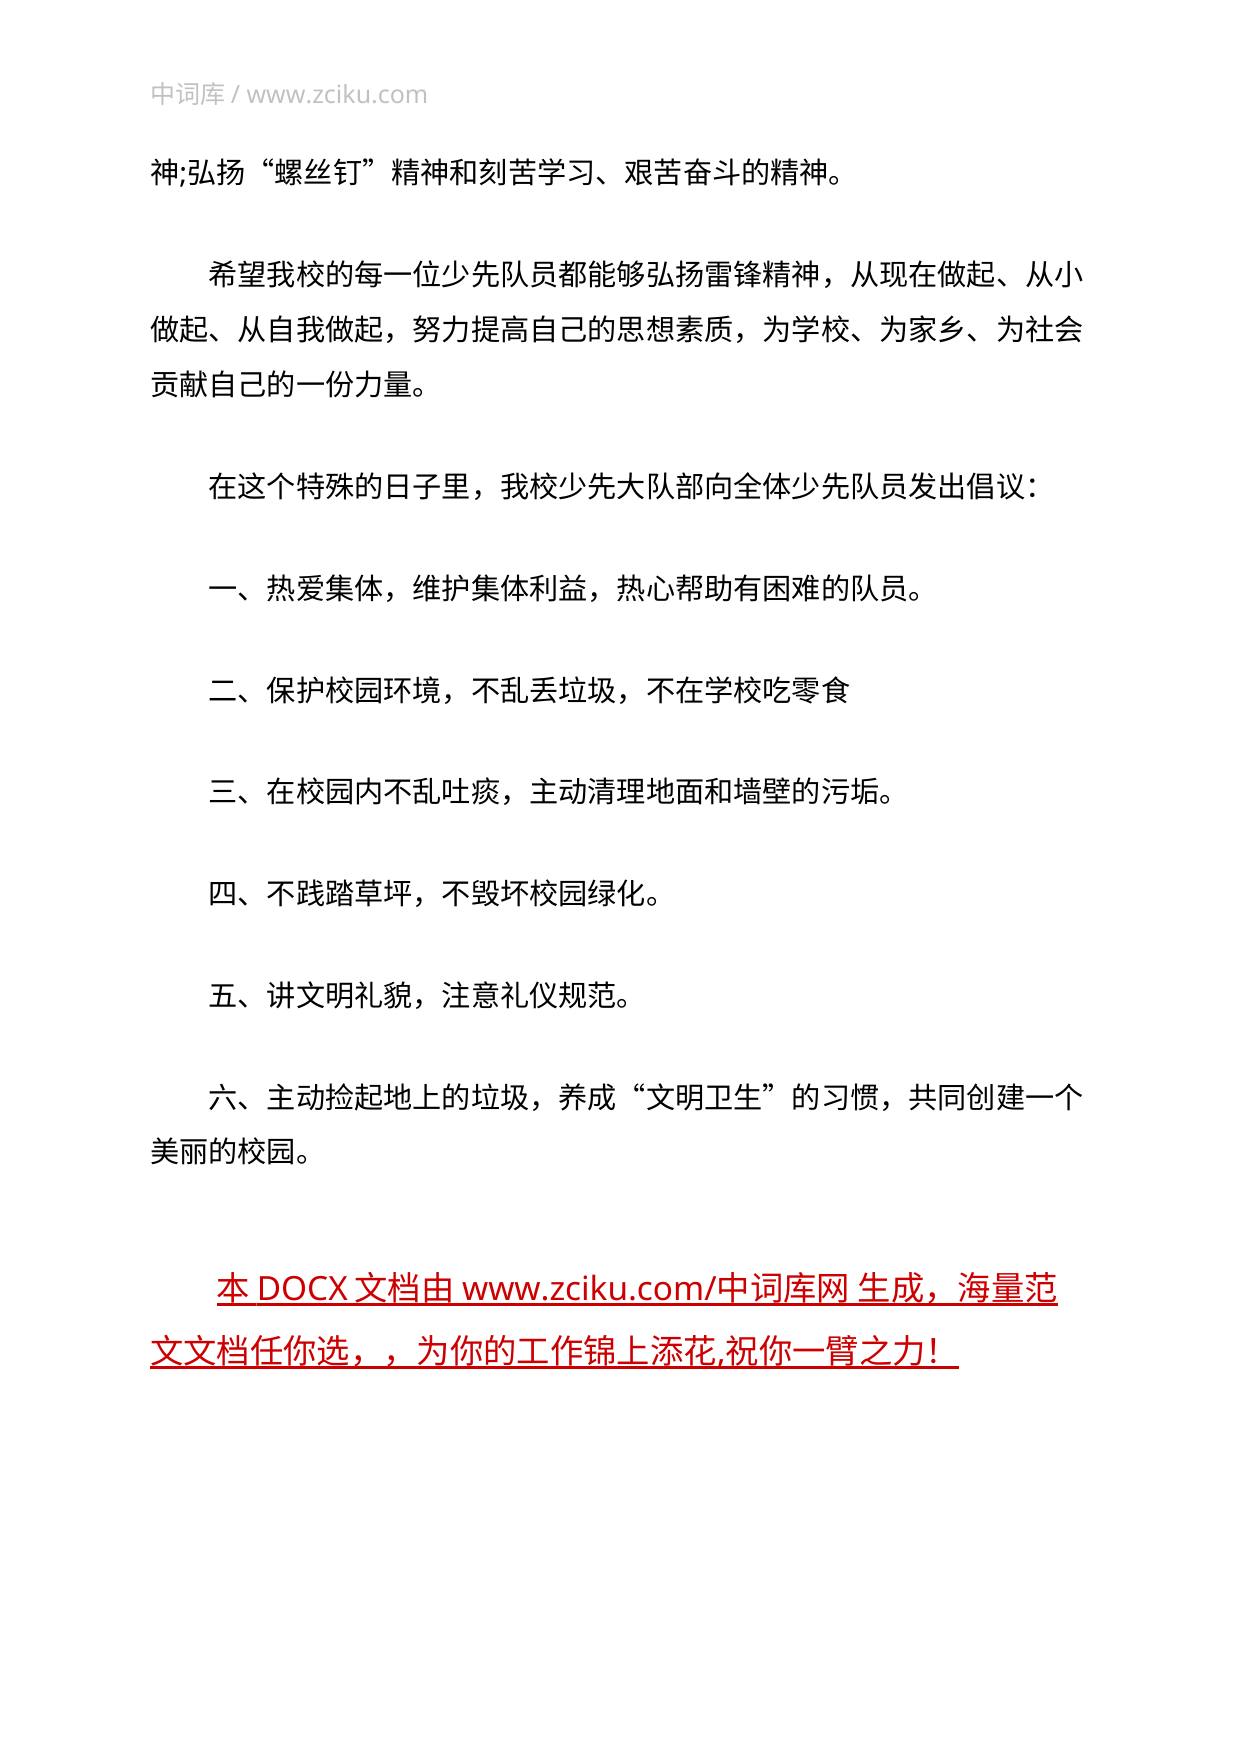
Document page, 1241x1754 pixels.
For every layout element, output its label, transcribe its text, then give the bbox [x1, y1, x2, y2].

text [150, 150, 1090, 192]
text 六、主动捡起地上的垃圾，养成“文明卫生”的习惯，共同创建一个美丽的校园。 [150, 1074, 1090, 1171]
text 三、在校园内不乱吐痰，主动清理地面和墙壁的污垢。 [150, 769, 1090, 811]
text 在这个特殊的日子里，我校少先大队部向全体少先队员发出倡议： [150, 463, 1090, 506]
text 五、讲文明礼貌，注意礼仪规范。 [150, 972, 1090, 1015]
text 一、热爱集体，维护集体利益，热心帮助有困难的队员。 [150, 565, 1090, 608]
text 二、保护校园环境，不乱丢垃圾，不在学校吃零食 [150, 667, 1090, 709]
text 四、不践踏草坪，不毁坏校园绿化。 [150, 871, 1090, 913]
text 本DOCX文档由 www.zciku.com/中词库网 生成，海量范文文档任你选，，为你的工作锦上添花,祝你一臂之力！ [150, 1262, 1090, 1373]
text 希望我校的每一位少先队员都能够弘扬雷锋精神，从现在做起、从小做起、从自我做起，努力提高自己的思想素质，为学校、为家乡、为社会贡献自己的一份力量。 [150, 252, 1090, 404]
